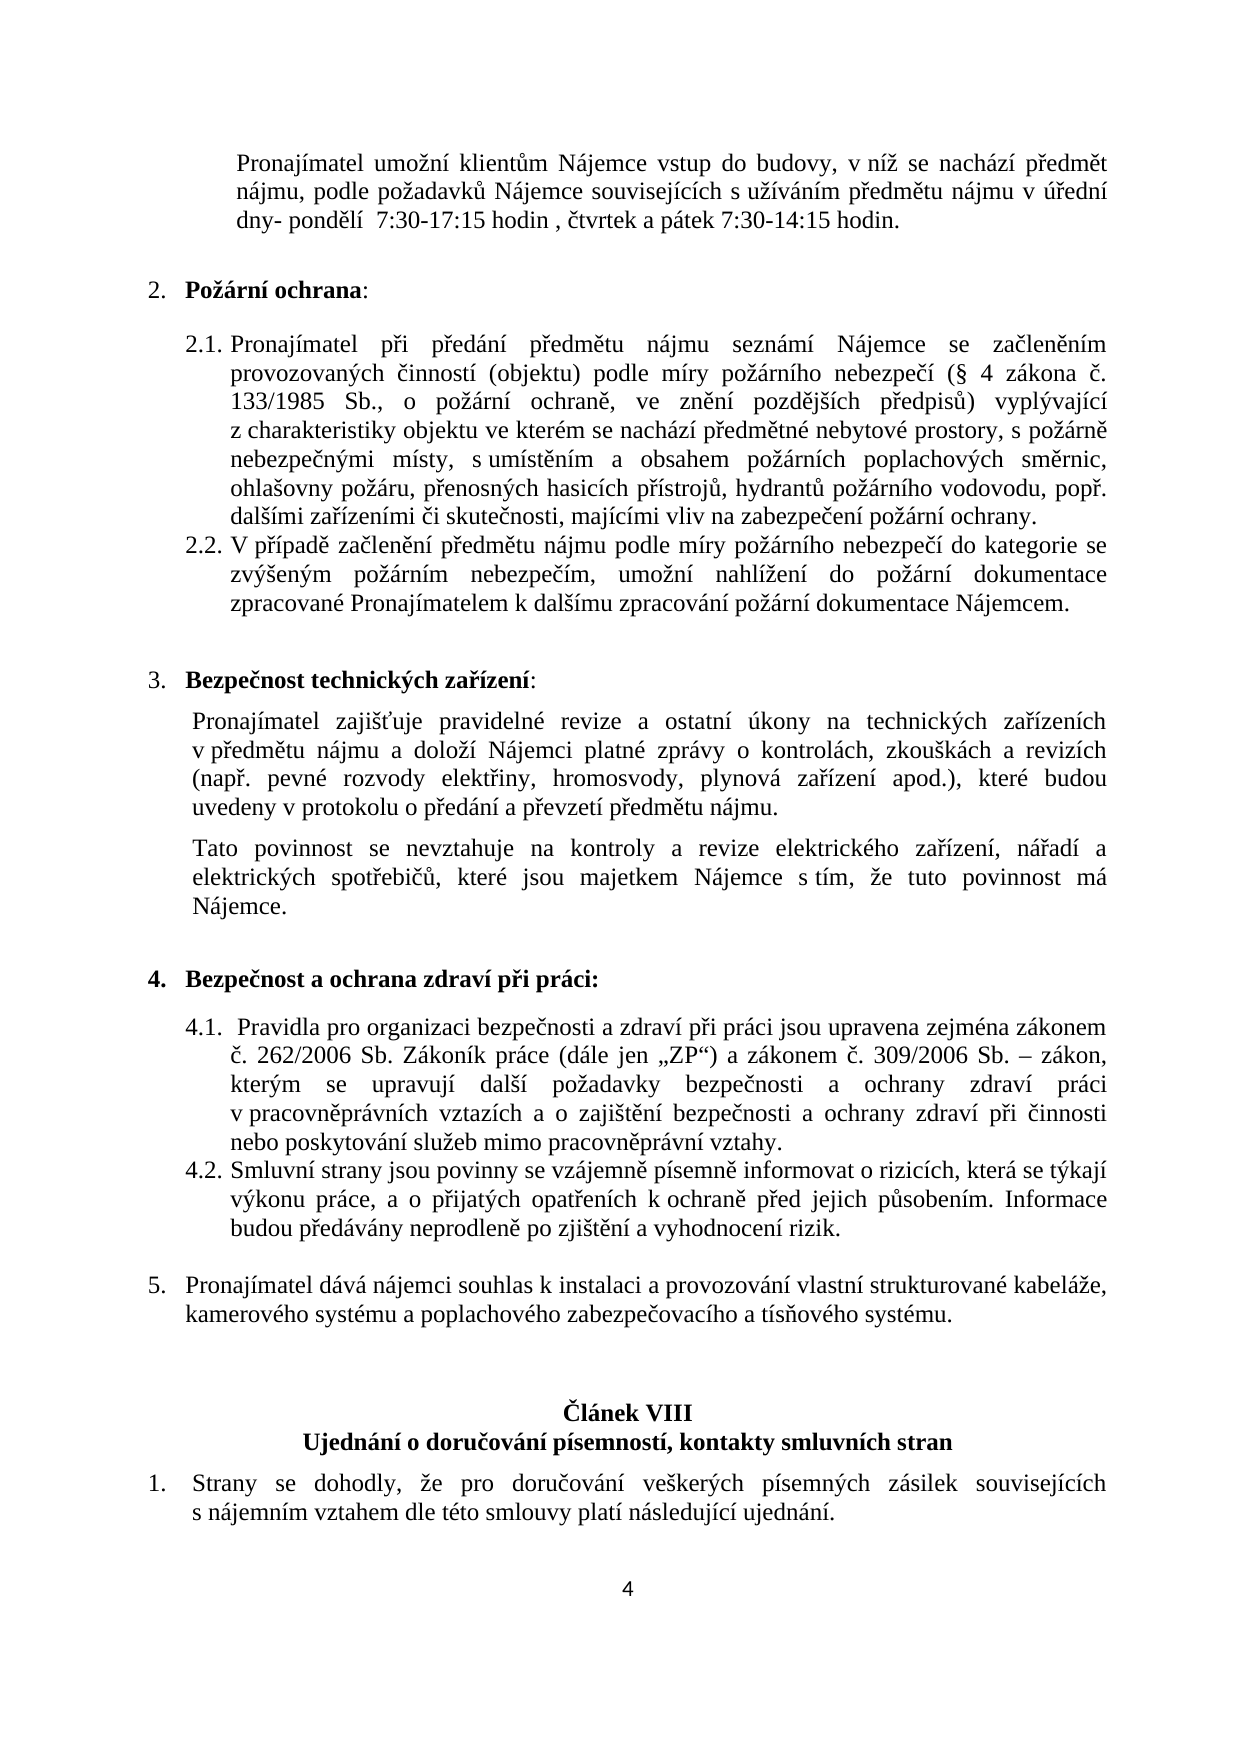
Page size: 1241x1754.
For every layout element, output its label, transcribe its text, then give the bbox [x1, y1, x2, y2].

text Pronajímatel umožní klientům Nájemce vstup do budovy, v níž se nachází předmět nájmu, podle požadavků Nájemce souvisejících s užíváním předmětu nájmu v úřední dny- pondělí 7:30-17:15 hodin , čtvrtek a pátek 7:30-14:15 hodin. [188, 148, 1107, 234]
text Článek VIII [148, 1398, 1107, 1427]
list Pronajímatel dává nájemci souhlas k instalaci a provozování vlastní strukturované kabeláže, kamerového systému a poplachového zabezpečovacího a tísňového systému. [148, 1271, 1107, 1328]
list V případě začlenění předmětu nájmu podle míry požárního nebezpečí do kategorie se zvýšeným požárním nebezpečím, umožní nahlížení do požární dokumentace zpracované Pronajímatelem k dalšímu zpracování požární dokumentace Nájemcem. [185, 530, 1107, 616]
text Tato povinnost se nevztahuje na kontroly a revize elektrického zařízení, nářadí a elektrických spotřebičů, které jsou majetkem Nájemce s tím, že tuto povinnost má Nájemce. [192, 833, 1107, 920]
list Pronajímatel při předání předmětu nájmu seznámí Nájemce se začleněním provozovaných činností (objektu) podle míry požárního nebezpečí (§ 4 zákona č. 133/1985 Sb., o požární ochraně, ve znění pozdějších předpisů) vyplývající z charakteristiky objektu ve kterém se nachází předmětné nebytové prostory, s požárně nebezpečnými místy, s umístěním a obsahem požárních poplachových směrnic, ohlašovny požáru, přenosných hasicích přístrojů, hydrantů požárního vodovodu, popř. dalšími zařízeními či skutečnosti, majícími vliv na zabezpečení požární ochrany. [185, 329, 1107, 530]
list Bezpečnost a ochrana zdraví při práci: [148, 964, 1107, 993]
list Smluvní strany jsou povinny se vzájemně písemně informovat o rizicích, která se týkají výkonu práce, a o přijatých opatřeních k ochraně před jejich působením. Informace budou předávány neprodleně po zjištění a vyhodnocení rizik. [185, 1156, 1107, 1242]
text Pronajímatel zajišťuje pravidelné revize a ostatní úkony na technických zařízeních v předmětu nájmu a doloží Nájemci platné zprávy o kontrolách, zkouškách a revizích (např. pevné rozvody elektřiny, hromosvody, plynová zařízení apod.), které budou uvedeny v protokolu o předání a převzetí předmětu nájmu. [192, 706, 1107, 821]
text Ujednání o doručování písemností, kontakty smluvních stran [148, 1427, 1107, 1456]
subtitle Strany se dohodly, že pro doručování veškerých písemných zásilek souvisejících s nájemním vztahem dle této smlouvy platí následující ujednání. [148, 1468, 1107, 1526]
list Pravidla pro organizaci bezpečnosti a zdraví při práci jsou upravena zejména zákonem č. 262/2006 Sb. Zákoník práce (dále jen „ZP“) a zákonem č. 309/2006 Sb. – zákon, kterým se upravují další požadavky bezpečnosti a ochrany zdraví práci v pracovněprávních vztazích a o zajištění bezpečnosti a ochrany zdraví při činnosti nebo poskytování služeb mimo pracovněprávní vztahy. [185, 1012, 1107, 1156]
list Bezpečnost technických zařízení: [148, 665, 1107, 693]
list Požární ochrana: [148, 275, 1107, 304]
